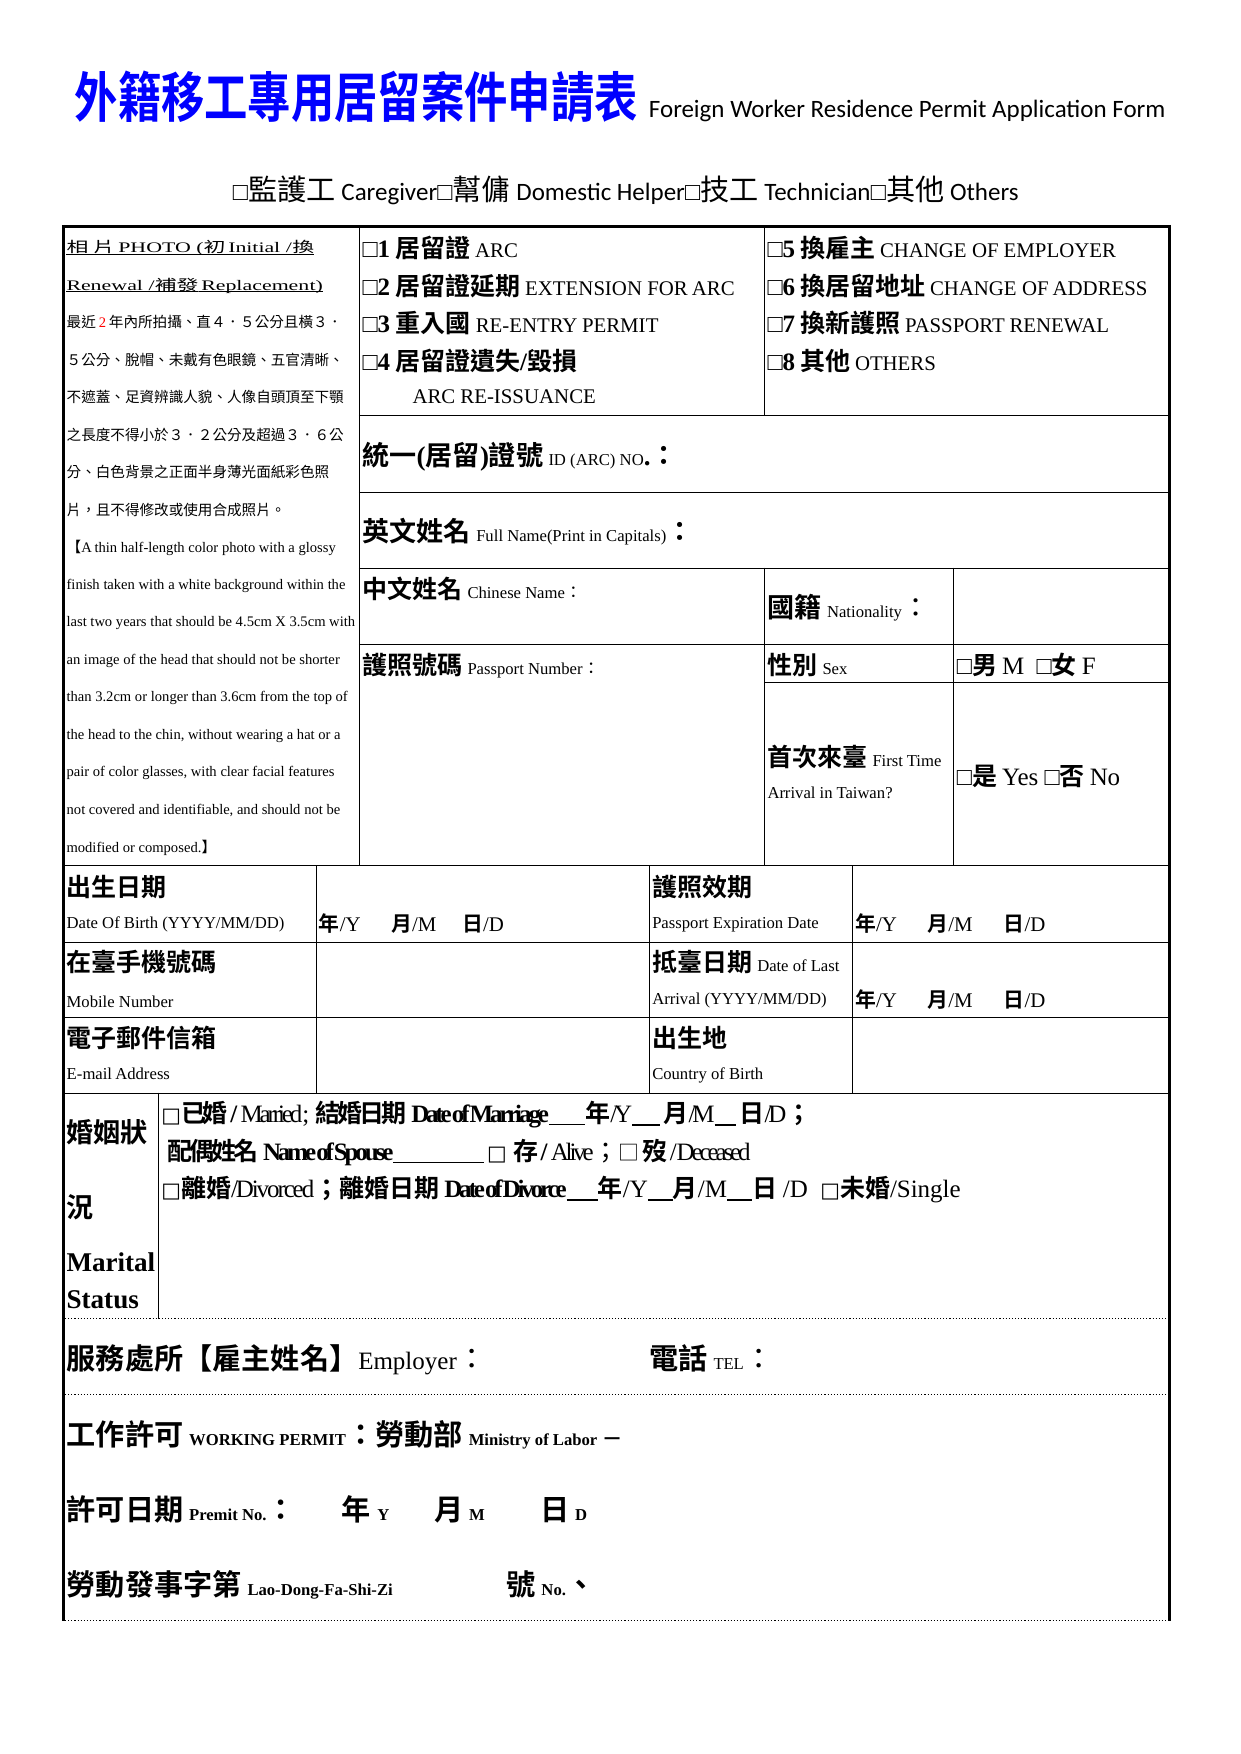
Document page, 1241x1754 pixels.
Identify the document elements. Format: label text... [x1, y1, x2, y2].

table_cell □是Yes □否No [954, 683, 1168, 865]
table_cell 統一(居留)證號ID (ARC) NO.： [360, 416, 1168, 491]
table_cell 性別Sex [765, 645, 953, 682]
table_cell 抵臺日期Date of Last Arrival (YYYY/MM/DD) [650, 943, 852, 1017]
table_cell 婚姻狀況Marital Status [65, 1094, 158, 1318]
table_cell 首次來臺First Time Arrival in Taiwan? [765, 683, 953, 865]
table_header □5換雇主CHANGE OF EMPLOYER □6換居留地址CHANGE OF ADDRESS □7換新護照PASSPORT RENEWAL □8其他OTHERS [765, 228, 1168, 415]
table_cell [317, 1018, 649, 1092]
table_cell 國籍Nationality： [765, 569, 953, 643]
table_cell 在臺手機號碼 Mobile Number [65, 943, 316, 1017]
table_cell 出生日期 Date Of Birth (YYYY/MM/DD) [65, 866, 316, 941]
text □監護工Caregiver□幫傭Domestic Helper□技工Technician□其他Others [59, 150, 1181, 225]
table_cell □已婚 / Married; 結婚日期Date of Marriage 年/Y 月/M 日/D； 配偶姓名Name of Spouse □ 存 / Alive；□ 歿 / Deceased □離婚/Divorced；離婚日期Date of Divorce 年/Y 月/M 日 /D □未婚/Single [159, 1094, 1168, 1318]
table_cell 護照效期 Passport Expiration Date [650, 866, 852, 941]
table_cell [65, 1394, 1168, 1620]
table_cell 年/Y 月/M 日/D [317, 866, 649, 941]
table_cell 電子郵件信箱 E-mail Address [65, 1018, 316, 1092]
table_header 相 片PHOTO (初Initial /換Renewal /補發Replacement) 最近2年內所拍攝、直４．５公分且橫３．５公分、脫帽、未戴有色眼鏡、五官清晰、不遮蓋、足資辨識人貌、人像自頭頂至下顎之長度不得小於３．２公分及超過３．６公分、白色背景之正面半身薄光面紙彩色照片，且不得修改或使用合成照片。 【A thin half-length color photo with a glossy finish taken with a white background within the last two years that should be 4.5cm X 3.5cm with an image of the head that should not be shorter than 3.2cm or longer than 3.6cm from the top of the head to the chin, without wearing a hat or a pair of color glasses, with clear facial features not covered and identifiable, and should not be modified or composed.】 [65, 228, 359, 865]
table_cell 年/Y 月/M 日/D [853, 866, 1168, 941]
table_cell [853, 1018, 1168, 1092]
table_cell 年/Y 月/M 日/D [853, 943, 1168, 1017]
table_cell □男M □女F [954, 645, 1168, 682]
text 外籍移工專用居留案件申請表Foreign Worker Residence Permit Application Form [59, 37, 1181, 150]
table_cell 護照號碼Passport Number： [360, 645, 764, 865]
table_cell 服務處所【雇主姓名】Employer： 電話TEL： [65, 1318, 1168, 1394]
table_cell 出生地 Country of Birth [650, 1018, 852, 1092]
table_header □1居留證ARC □2居留證延期EXTENSION FOR ARC □3重入國 RE-ENTRY PERMIT □4居留證遺失/毀損 ARC RE-ISSUANCE [360, 228, 764, 415]
table_cell [954, 569, 1168, 643]
table_cell 英文姓名Full Name(Print in Capitals)： [360, 493, 1168, 567]
table_cell [317, 943, 649, 1017]
table_cell 中文姓名Chinese Name： [360, 569, 764, 643]
